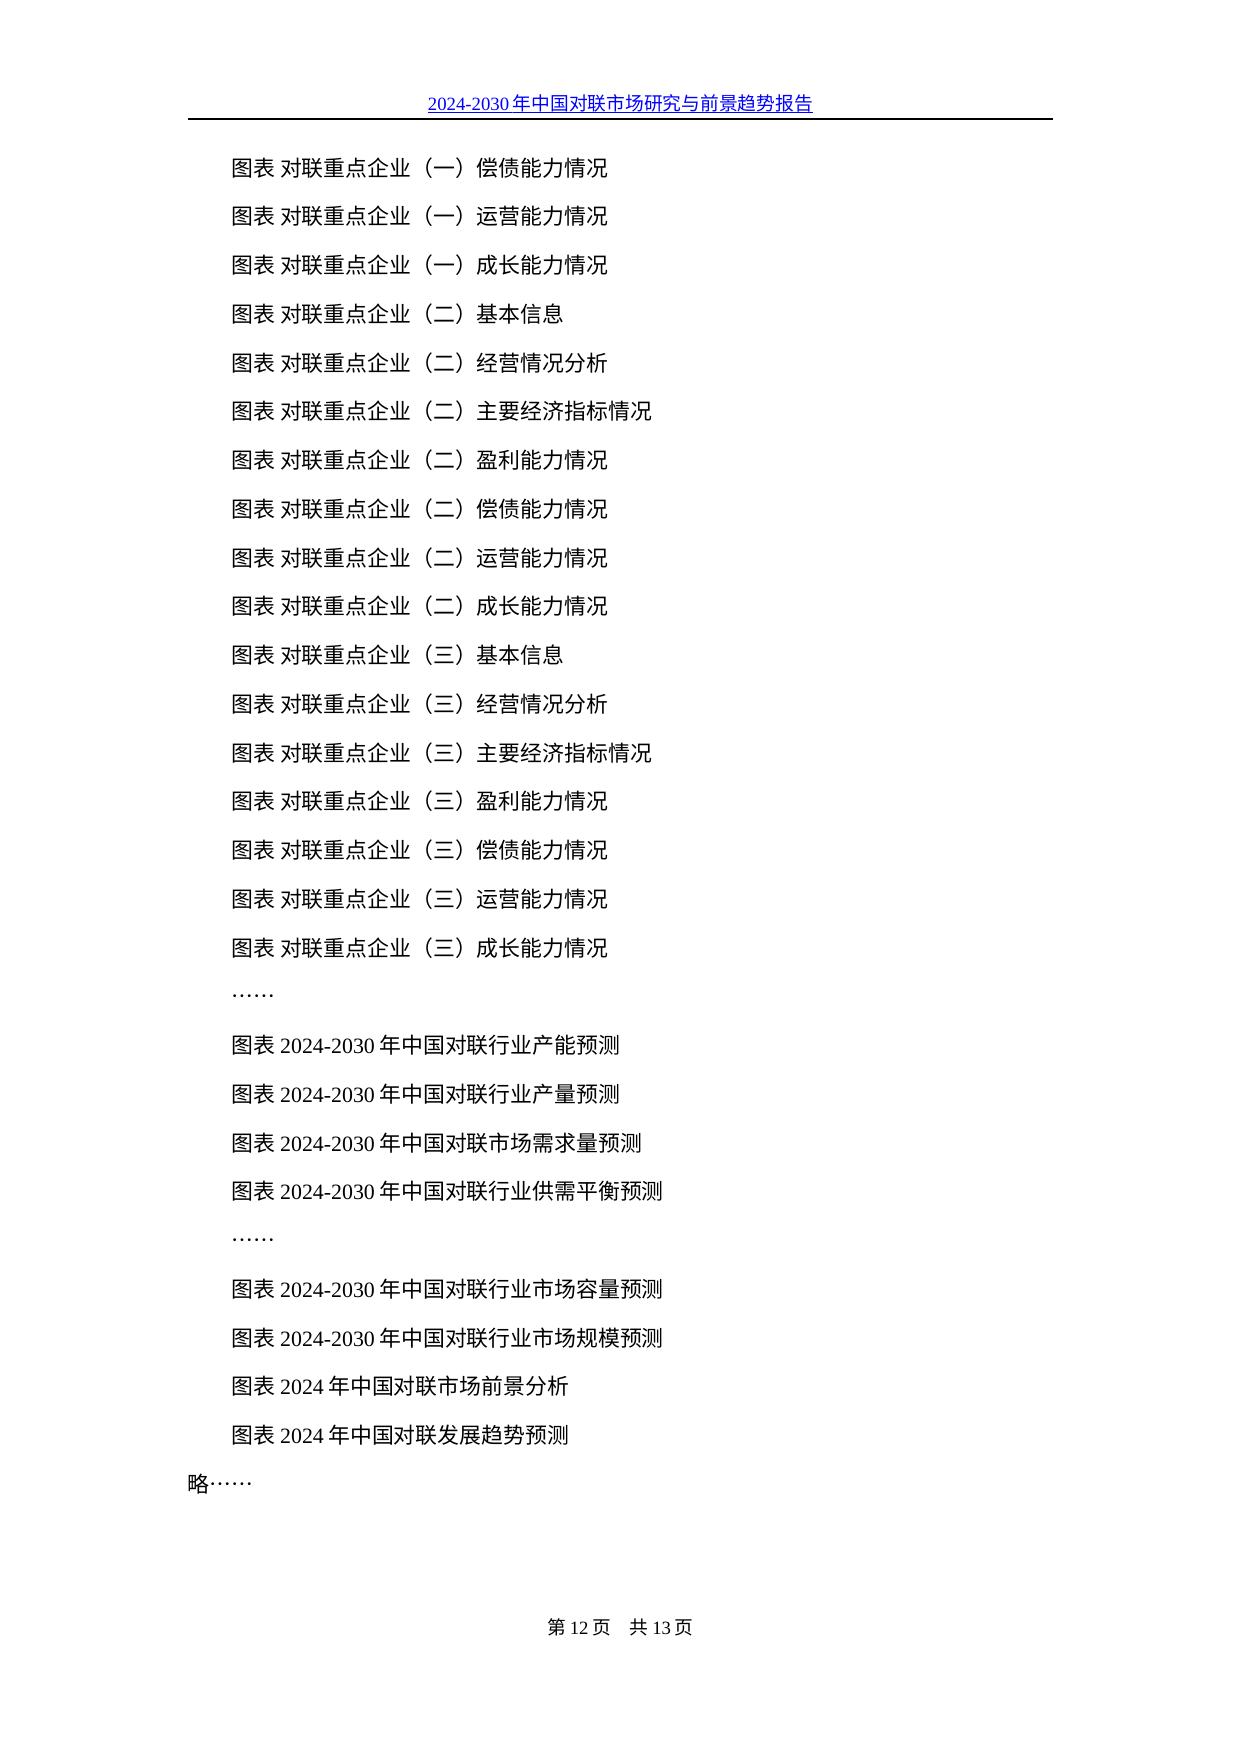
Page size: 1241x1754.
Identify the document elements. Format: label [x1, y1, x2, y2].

text [187, 150, 1053, 1499]
